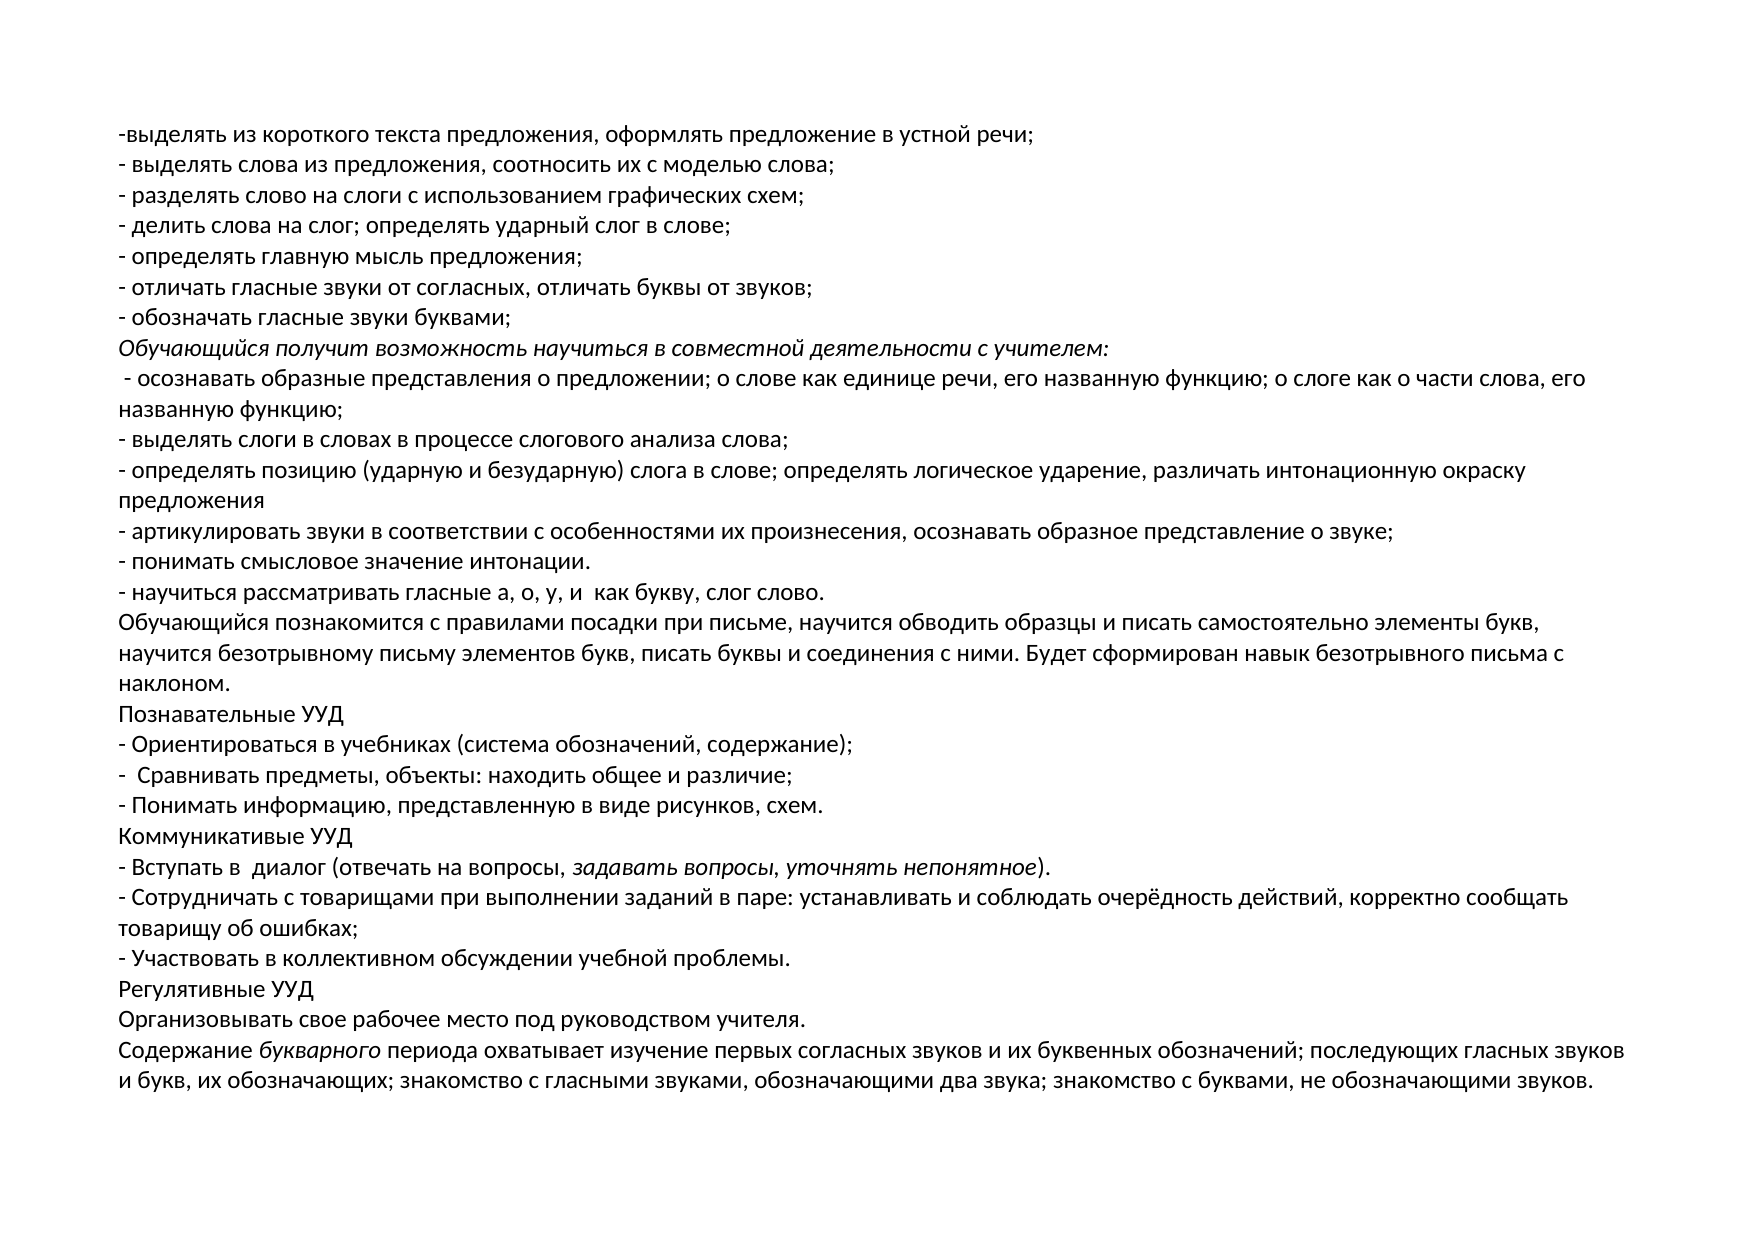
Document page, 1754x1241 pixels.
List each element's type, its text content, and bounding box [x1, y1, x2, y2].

text - определять главную мысль предложения; [118, 240, 1636, 271]
text - Сотрудничать с товарищами при выполнении заданий в паре: устанавливать и соблюдать очерёдность действий, корректно сообщать товарищу об ошибках; [118, 881, 1636, 942]
text Познавательные УУД [118, 698, 1636, 728]
text Коммуникативые УУД [118, 820, 1636, 851]
text - выделять слова из предложения, соотносить их с моделью слова; [118, 149, 1636, 179]
text - обозначать гласные звуки буквами; [118, 301, 1636, 332]
text Регулятивные УУД [118, 973, 1636, 1003]
text - научиться рассматривать гласные а, о, у, и как букву, слог слово. [118, 576, 1636, 606]
text - разделять слово на слоги с использованием графических схем; [118, 179, 1636, 210]
text - Участвовать в коллективном обсуждении учебной проблемы. [118, 942, 1636, 973]
text - осознавать образные представления о предложении; о слове как единице речи, его названную функцию; о слоге как о части слова, его названную функцию; [118, 362, 1636, 423]
text - понимать смысловое значение интонации. [118, 545, 1636, 576]
text - Вступать в диалог (отвечать на вопросы, задавать вопросы, уточнять непонятное). [118, 851, 1636, 881]
text - выделять слоги в словах в процессе слогового анализа слова; [118, 423, 1636, 454]
text -выделять из короткого текста предложения, оформлять предложение в устной речи; [118, 118, 1636, 149]
text - Ориентироваться в учебниках (система обозначений, содержание); [118, 728, 1636, 759]
text - делить слова на слог; определять ударный слог в слове; [118, 210, 1636, 240]
text - Сравнивать предметы, объекты: находить общее и различие; [118, 759, 1636, 789]
text - определять позицию (ударную и безударную) слога в слове; определять логическое ударение, различать интонационную окраску предложения [118, 454, 1636, 515]
text Обучающийся получит возможность научиться в совместной деятельности с учителем: [118, 332, 1636, 362]
text Обучающийся познакомится с правилами посадки при письме, научится обводить образцы и писать самостоятельно элементы букв, научится безотрывному письму элементов букв, писать буквы и соединения с ними. Будет сформирован навык безотрывного письма с наклоном. [118, 606, 1636, 698]
text - отличать гласные звуки от согласных, отличать буквы от звуков; [118, 271, 1636, 301]
text - артикулировать звуки в соответствии с особенностями их произнесения, осознавать образное представление о звуке; [118, 515, 1636, 545]
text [118, 1034, 1636, 1095]
text - Понимать информацию, представленную в виде рисунков, схем. [118, 789, 1636, 820]
text Организовывать свое рабочее место под руководством учителя. [118, 1003, 1636, 1034]
